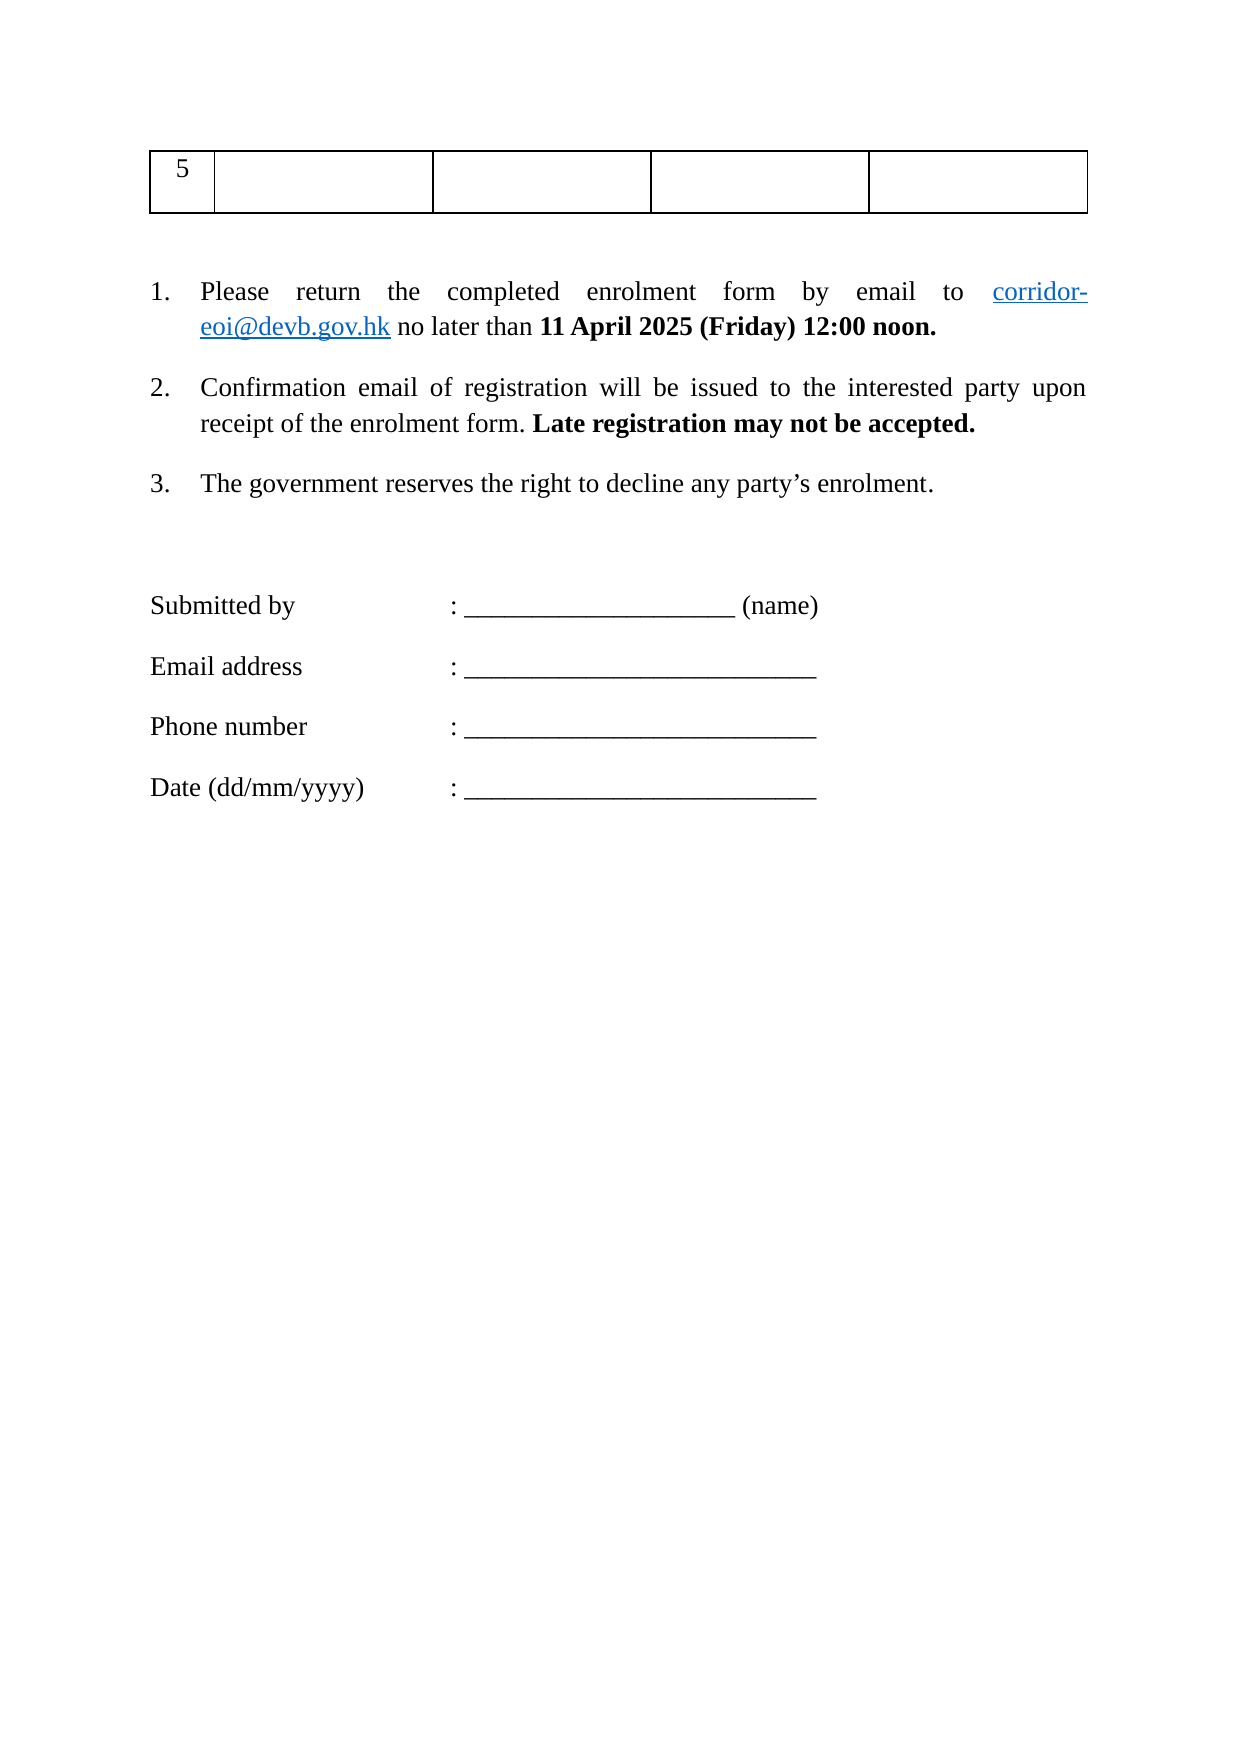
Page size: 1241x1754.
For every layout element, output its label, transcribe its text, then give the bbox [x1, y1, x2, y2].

list The government reserves the right to decline any party’s enrolment. [150, 467, 1088, 499]
list Please return the completed enrolment form by email to corridor-eoi@devb.gov.hk no later than 11 April 2025 (Friday) 12:00 noon. [150, 274, 1088, 341]
text Date (dd/mm/yyyy) : __________________________ [150, 771, 988, 802]
list Confirmation email of registration will be issued to the interested party upon receipt of the enrolment form. Late registration may not be accepted. [150, 371, 1088, 438]
text Submitted by : ____________________ (name) [150, 589, 1088, 620]
table_cell [870, 152, 1087, 212]
table_cell [652, 152, 868, 212]
table_cell 5 [151, 152, 214, 212]
text Phone number : __________________________ [150, 710, 1088, 742]
text Email address : __________________________ [150, 650, 1088, 681]
table_cell [434, 152, 650, 212]
table_cell [215, 152, 432, 212]
